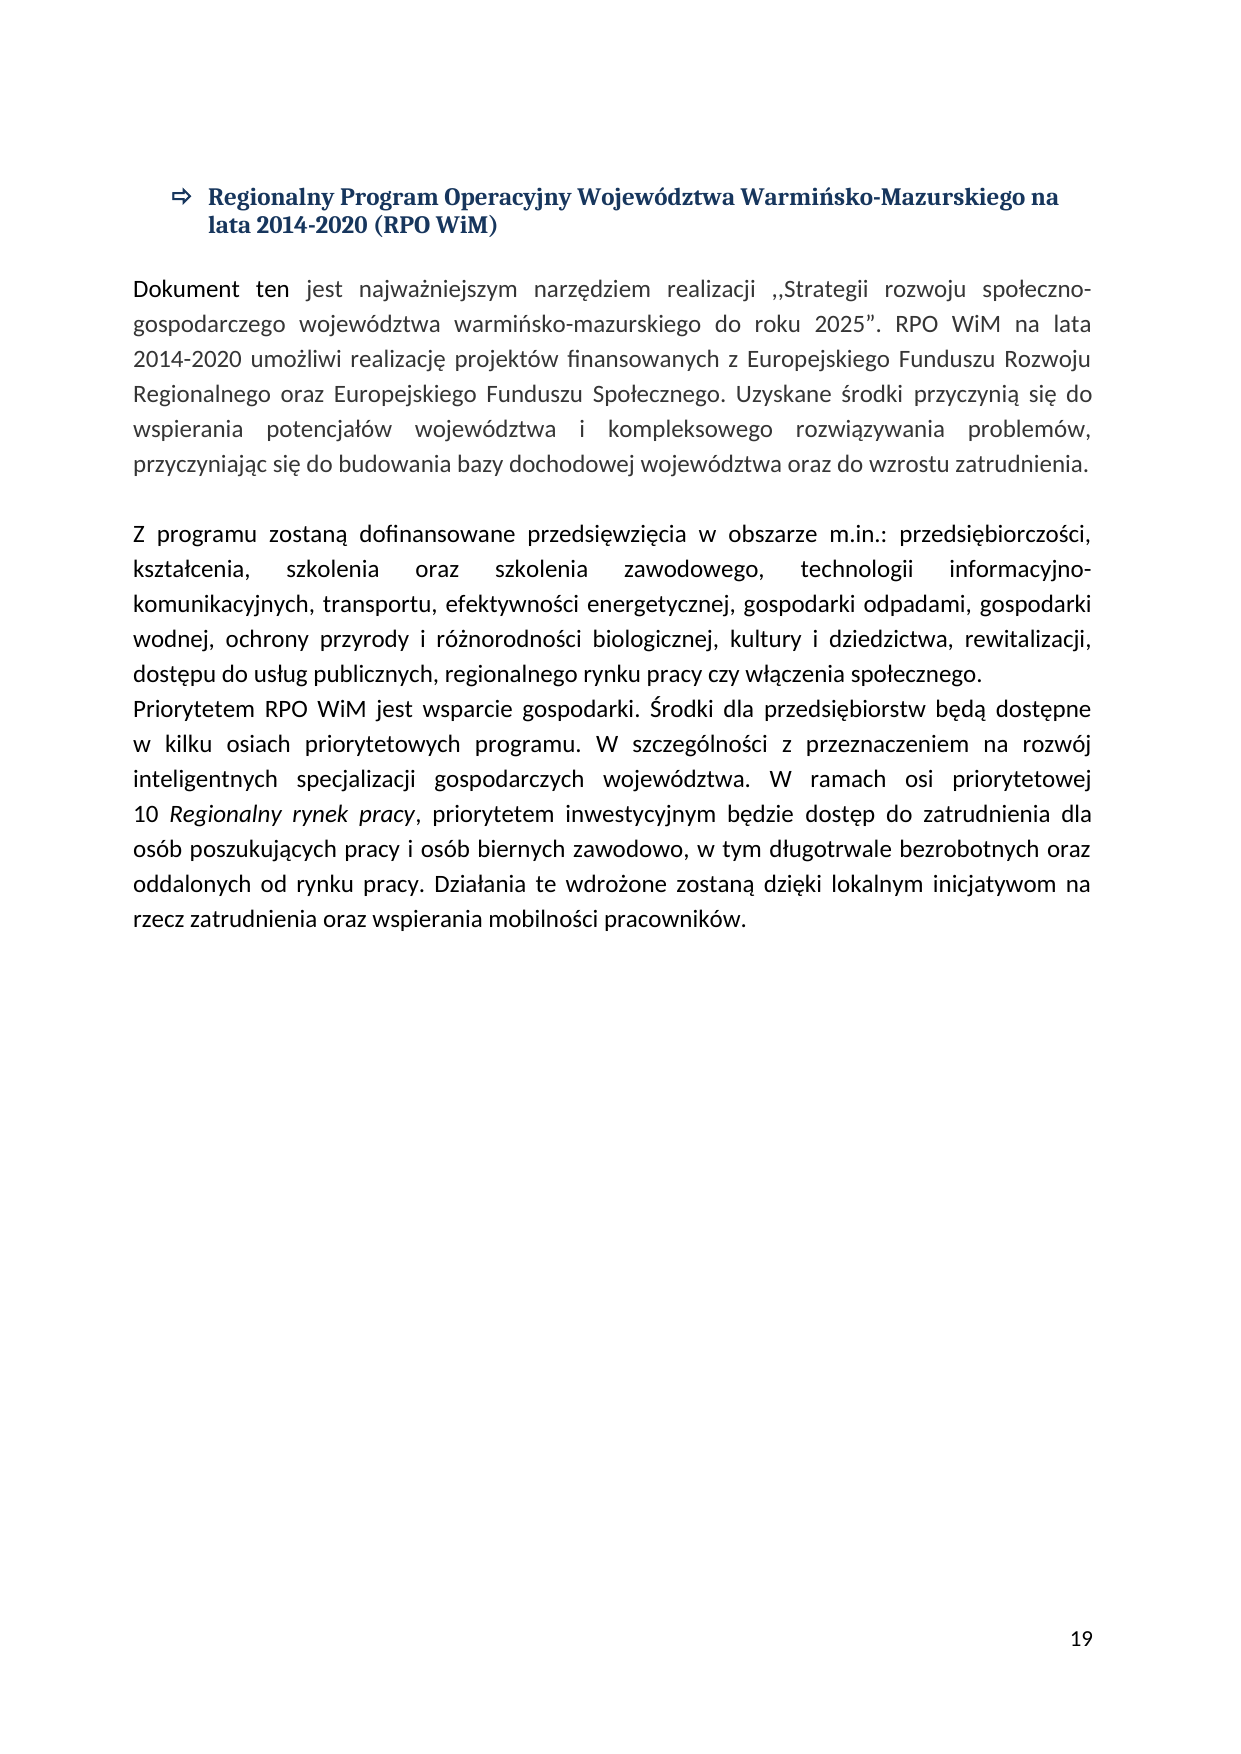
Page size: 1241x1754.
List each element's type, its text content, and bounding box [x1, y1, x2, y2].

text Dokument ten jest najważniejszym narzędziem realizacji ,,Strategii rozwoju społeczno-gospodarczego województwa warmińsko-mazurskiego do roku 2025”. RPO WiM na lata 2014-2020 umożliwi realizację projektów finansowanych z Europejskiego Funduszu Rozwoju Regionalnego oraz Europejskiego Funduszu Społecznego. Uzyskane środki przyczynią się do wspierania potencjałów województwa i kompleksowego rozwiązywania problemów, przyczyniając się do budowania bazy dochodowej województwa oraz do wzrostu zatrudnienia. [133, 273, 1093, 479]
text Priorytetem RPO WiM jest wsparcie gospodarki. Środki dla przedsiębiorstw będą dostępne w kilku osiach priorytetowych programu. W szczególności z przeznaczeniem na rozwój inteligentnych specjalizacji gospodarczych województwa. W ramach osi priorytetowej 10 Regionalny rynek pracy, priorytetem inwestycyjnym będzie dostęp do zatrudnienia dla osób poszukujących pracy i osób biernych zawodowo, w tym długotrwale bezrobotnych oraz oddalonych od rynku pracy. Działania te wdrożone zostaną dzięki lokalnym inicjatywom na rzecz zatrudnienia oraz wspierania mobilności pracowników. [133, 693, 1093, 934]
text Z programu zostaną dofinansowane przedsięwzięcia w obszarze m.in.: przedsiębiorczości, kształcenia, szkolenia oraz szkolenia zawodowego, technologii informacyjno-komunikacyjnych, transportu, efektywności energetycznej, gospodarki odpadami, gospodarki wodnej, ochrony przyrody i różnorodności biologicznej, kultury i dziedzictwa, rewitalizacji, dostępu do usług publicznych, regionalnego rynku pracy czy włączenia społecznego. [133, 518, 1093, 689]
list Regionalny Program Operacyjny Województwa Warmińsko-Mazurskiego na lata 2014-2020 (RPO WiM) [170, 183, 1093, 240]
